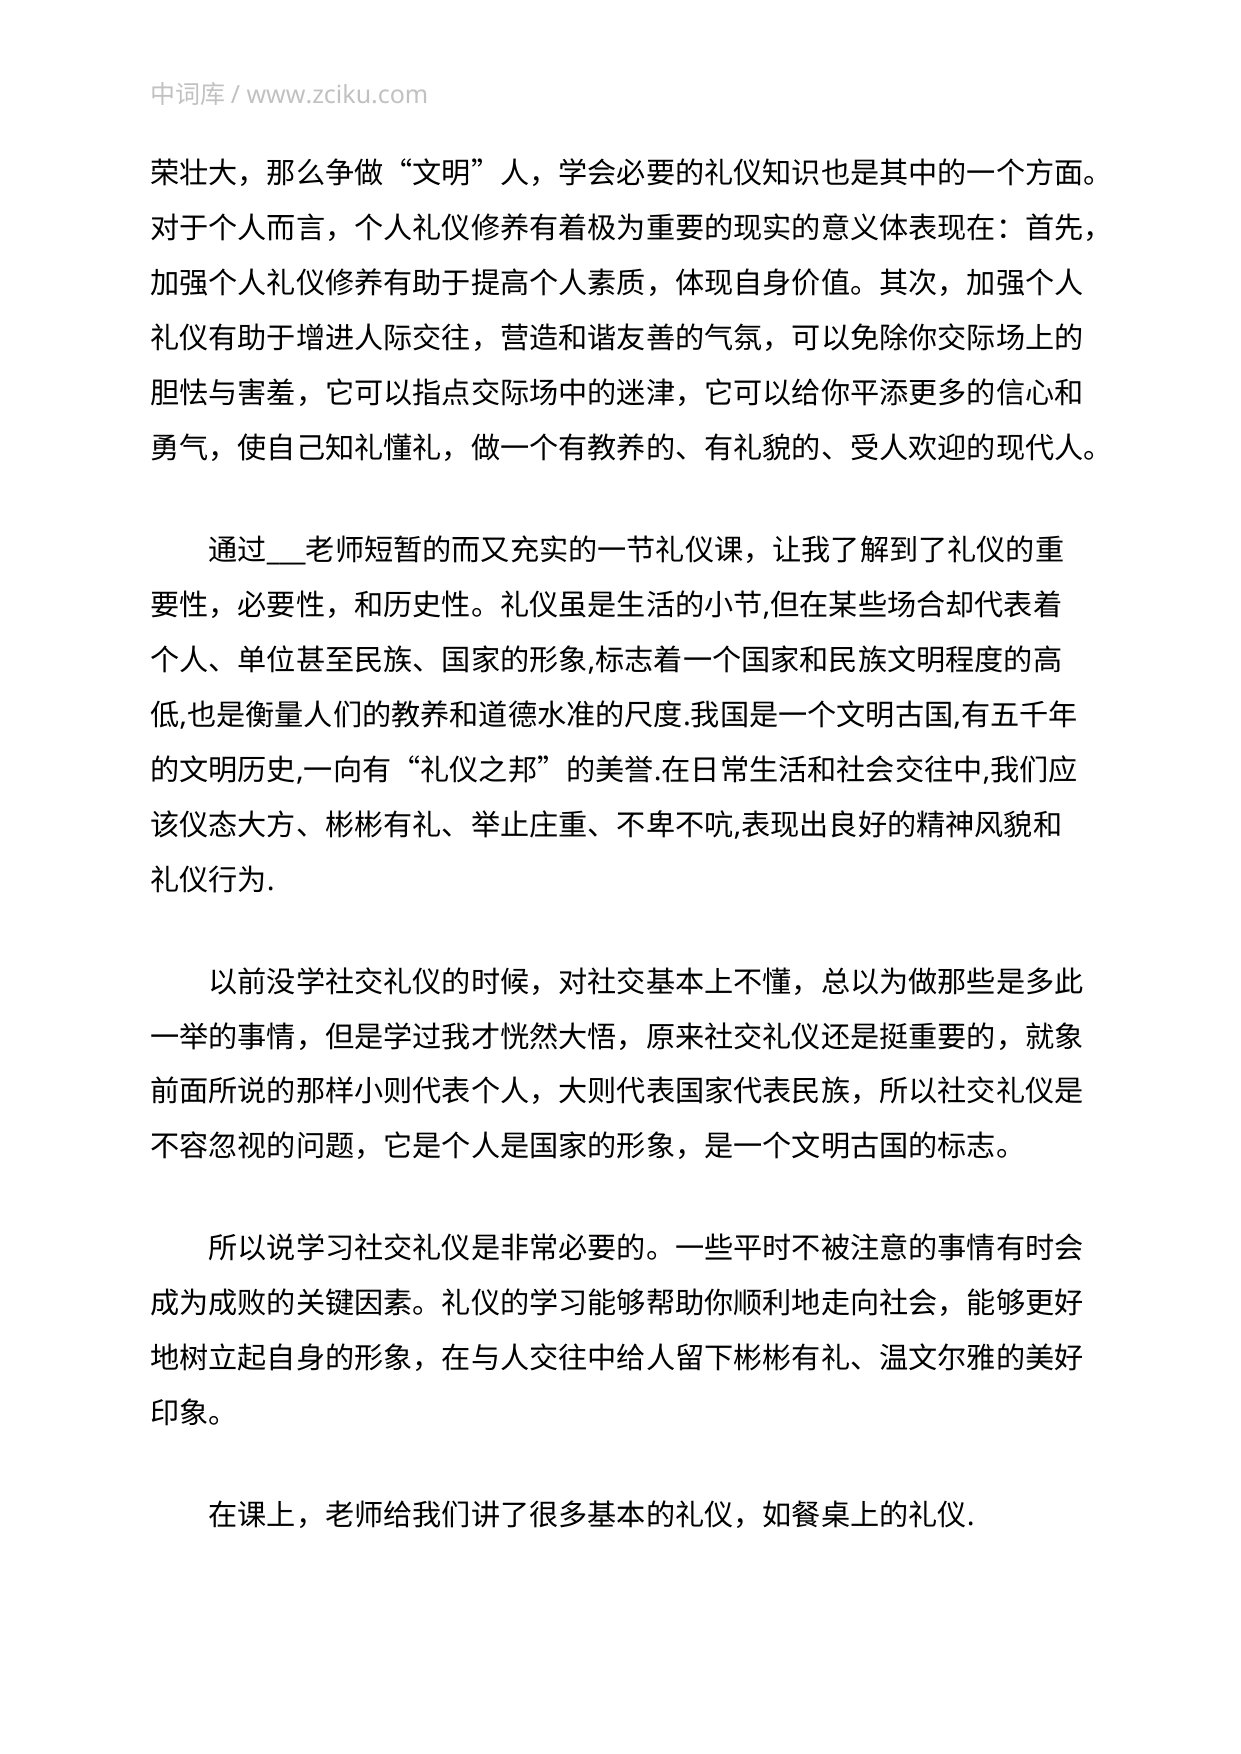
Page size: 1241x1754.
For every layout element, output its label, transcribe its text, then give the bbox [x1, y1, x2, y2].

text 所以说学习社交礼仪是非常必要的。一些平时不被注意的事情有时会成为成败的关键因素。礼仪的学习能够帮助你顺利地走向社会，能够更好地树立起自身的形象，在与人交往中给人留下彬彬有礼、温文尔雅的美好印象。 [150, 1225, 1090, 1432]
text 以前没学社交礼仪的时候，对社交基本上不懂，总以为做那些是多此一举的事情，但是学过我才恍然大悟，原来社交礼仪还是挺重要的，就象前面所说的那样小则代表个人，大则代表国家代表民族，所以社交礼仪是不容忽视的问题，它是个人是国家的形象，是一个文明古国的标志。 [150, 958, 1090, 1165]
text 通过___老师短暂的而又充实的一节礼仪课，让我了解到了礼仪的重要性，必要性，和历史性。礼仪虽是生活的小节,但在某些场合却代表着个人、单位甚至民族、国家的形象,标志着一个国家和民族文明程度的高低,也是衡量人们的教养和道德水准的尺度.我国是一个文明古国,有五千年的文明历史,一向有“礼仪之邦”的美誉.在日常生活和社会交往中,我们应该仪态大方、彬彬有礼、举止庄重、不卑不吭,表现出良好的精神风貌和礼仪行为. [150, 526, 1090, 899]
text 在课上，老师给我们讲了很多基本的礼仪，如餐桌上的礼仪. [150, 1491, 1090, 1533]
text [150, 150, 1090, 467]
